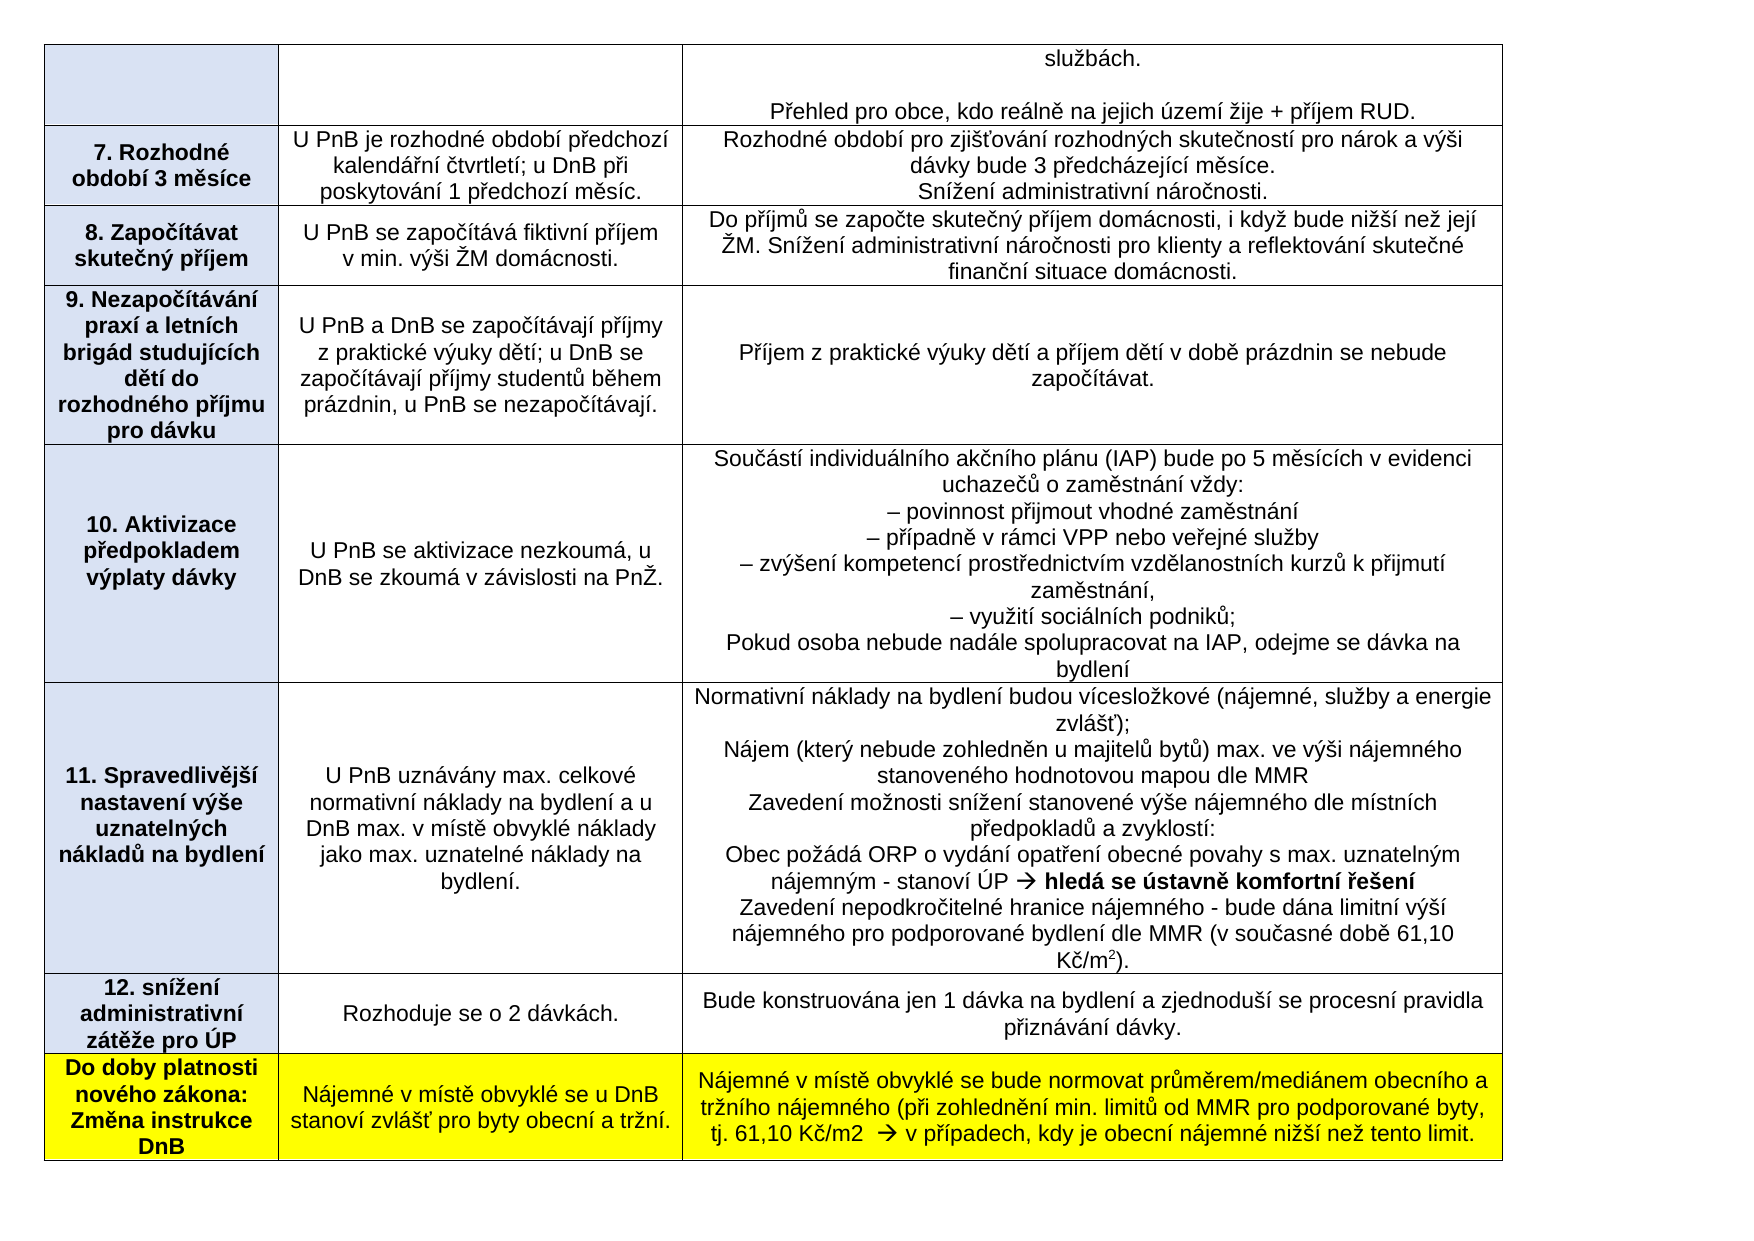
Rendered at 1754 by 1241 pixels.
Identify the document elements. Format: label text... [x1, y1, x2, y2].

table_cell U PnB se započítává fiktivní příjem v min. výši ŽM domácnosti. [279, 206, 682, 285]
table_cell 7. Rozhodné období 3 měsíce [45, 126, 278, 204]
table_cell U PnB je rozhodné období předchozí kalendářní čtvrtletí; u DnB při poskytování 1 předchozí měsíc. [279, 126, 682, 204]
table_cell 12. snížení administrativní zátěže pro ÚP [45, 974, 278, 1053]
table_cell Rozhoduje se o 2 dávkách. [279, 974, 682, 1053]
table_cell U PnB uznávány max. celkové normativní náklady na bydlení a u DnB max. v místě obvyklé náklady jako max. uznatelné náklady na bydlení. [279, 683, 682, 973]
table_cell U PnB se aktivizace nezkoumá, u DnB se zkoumá v závislosti na PnŽ. [279, 445, 682, 682]
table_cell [683, 45, 1502, 124]
table_cell Do doby platnosti nového zákona: Změna instrukce DnB [45, 1054, 278, 1159]
table_cell 10. Aktivizace předpokladem výplaty dávky [45, 445, 278, 682]
table_cell 8. Započítávat skutečný příjem [45, 206, 278, 285]
table_cell 9. Nezapočítávání praxí a letních brigád studujících dětí do rozhodného příjmu pro dávku [45, 286, 278, 444]
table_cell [279, 45, 682, 124]
table_cell 11. Spravedlivější nastavení výše uznatelných nákladů na bydlení [45, 683, 278, 973]
table_cell Součástí individuálního akčního plánu (IAP) bude po 5 měsících v evidenci uchazečů o zaměstnání vždy: – povinnost přijmout vhodné zaměstnání – případně v rámci VPP nebo veřejné služby – zvýšení kompetencí prostřednictvím vzdělanostních kurzů k přijmutí zaměstnání, – využití sociálních podniků; Pokud osoba nebude nadále spolupracovat na IAP, odejme se dávka na bydlení [683, 445, 1502, 682]
table_cell Normativní náklady na bydlení budou vícesložkové (nájemné, služby a energie zvlášť); Nájem (který nebude zohledněn u majitelů bytů) max. ve výši nájemného stanoveného hodnotovou mapou dle MMR Zavedení možnosti snížení stanovené výše nájemného dle místních předpokladů a zvyklostí: Obec požádá ORP o vydání opatření obecné povahy s max. uznatelným nájemným - stanoví ÚP hledá se ústavně komfortní řešení Zavedení nepodkročitelné hranice nájemného - bude dána limitní výší nájemného pro podporované bydlení dle MMR (v současné době 61,10 Kč/m2). [683, 683, 1502, 973]
table_cell Nájemné v místě obvyklé se bude normovat průměrem/mediánem obecního a tržního nájemného (při zohlednění min. limitů od MMR pro podporované byty, tj. 61,10 Kč/m2 v případech, kdy je obecní nájemné nižší než tento limit. [683, 1054, 1502, 1159]
table_cell Příjem z praktické výuky dětí a příjem dětí v době prázdnin se nebude započítávat. [683, 286, 1502, 444]
table_cell U PnB a DnB se započítávají příjmy z praktické výuky dětí; u DnB se započítávají příjmy studentů během prázdnin, u PnB se nezapočítávají. [279, 286, 682, 444]
table_cell Nájemné v místě obvyklé se u DnB stanoví zvlášť pro byty obecní a tržní. [279, 1054, 682, 1159]
table_cell Do příjmů se započte skutečný příjem domácnosti, i když bude nižší než její ŽM. Snížení administrativní náročnosti pro klienty a reflektování skutečné finanční situace domácnosti. [683, 206, 1502, 285]
table_cell Rozhodné období pro zjišťování rozhodných skutečností pro nárok a výši dávky bude 3 předcházející měsíce. Snížení administrativní náročnosti. [683, 126, 1502, 204]
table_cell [45, 45, 278, 124]
table_cell Bude konstruována jen 1 dávka na bydlení a zjednoduší se procesní pravidla přiznávání dávky. [683, 974, 1502, 1053]
